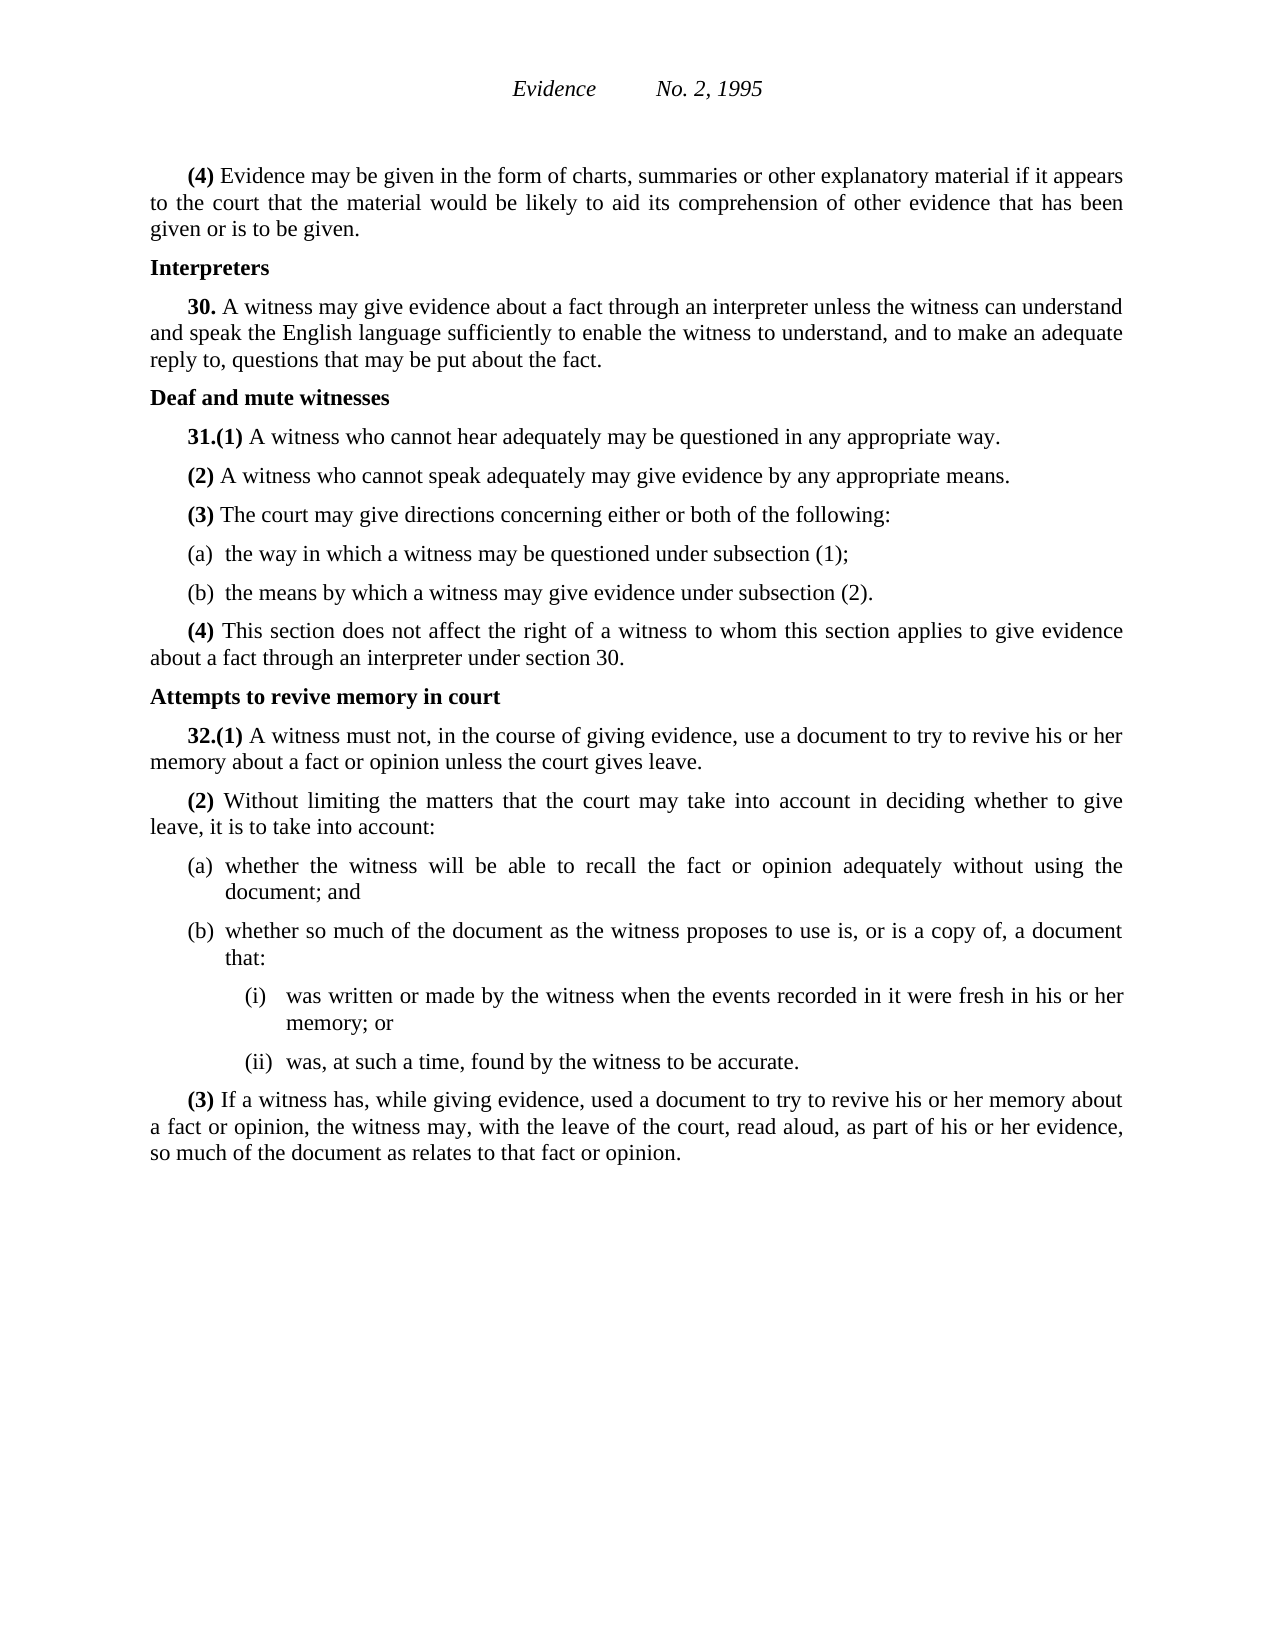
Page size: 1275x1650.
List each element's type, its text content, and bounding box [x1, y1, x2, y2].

text (4) This section does not affect the right of a witness to whom this section applies to give evidence about a fact through an interpreter under section 30. [150, 618, 1125, 670]
text (a) whether the witness will be able to recall the fact or opinion adequately without using the document; and [187, 852, 1125, 905]
text (4) Evidence may be given in the form of charts, summaries or other explanatory material if it appears to the court that the material would be likely to aid its comprehension of other evidence that has been given or is to be given. [150, 162, 1125, 242]
text (3) If a witness has, while giving evidence, used a document to try to revive his or her memory about a fact or opinion, the witness may, with the leave of the court, read aloud, as part of his or her evidence, so much of the document as relates to that fact or opinion. [150, 1087, 1125, 1166]
text (i) was written or made by the witness when the events recorded in it were fresh in his or her memory; or [244, 982, 1125, 1035]
text 31.(1) A witness who cannot hear adequately may be questioned in any appropriate way. [150, 423, 1125, 450]
text (a) the way in which a witness may be questioned under subsection (1); [187, 540, 1125, 566]
text Attempts to revive memory in court [150, 683, 1125, 709]
text 30. A witness may give evidence about a fact through an interpreter unless the witness can understand and speak the English language sufficiently to enable the witness to understand, and to make an adequate reply to, questions that may be put about the fact. [150, 293, 1125, 372]
text (b) whether so much of the document as the witness proposes to use is, or is a copy of, a document that: [187, 917, 1125, 970]
text (2) A witness who cannot speak adequately may give evidence by any appropriate means. [150, 462, 1125, 488]
text Interpreters [150, 254, 1125, 280]
text (2) Without limiting the matters that the court may take into account in deciding whether to give leave, it is to take into account: [150, 787, 1125, 839]
text (b) the means by which a witness may give evidence under subsection (2). [187, 579, 1125, 605]
text (3) The court may give directions concerning either or both of the following: [150, 501, 1125, 527]
text Deaf and mute witnesses [150, 384, 1125, 411]
text 32.(1) A witness must not, in the course of giving evidence, use a document to try to revive his or her memory about a fact or opinion unless the court gives leave. [150, 722, 1125, 774]
text (ii) was, at such a time, found by the witness to be accurate. [244, 1048, 1125, 1074]
